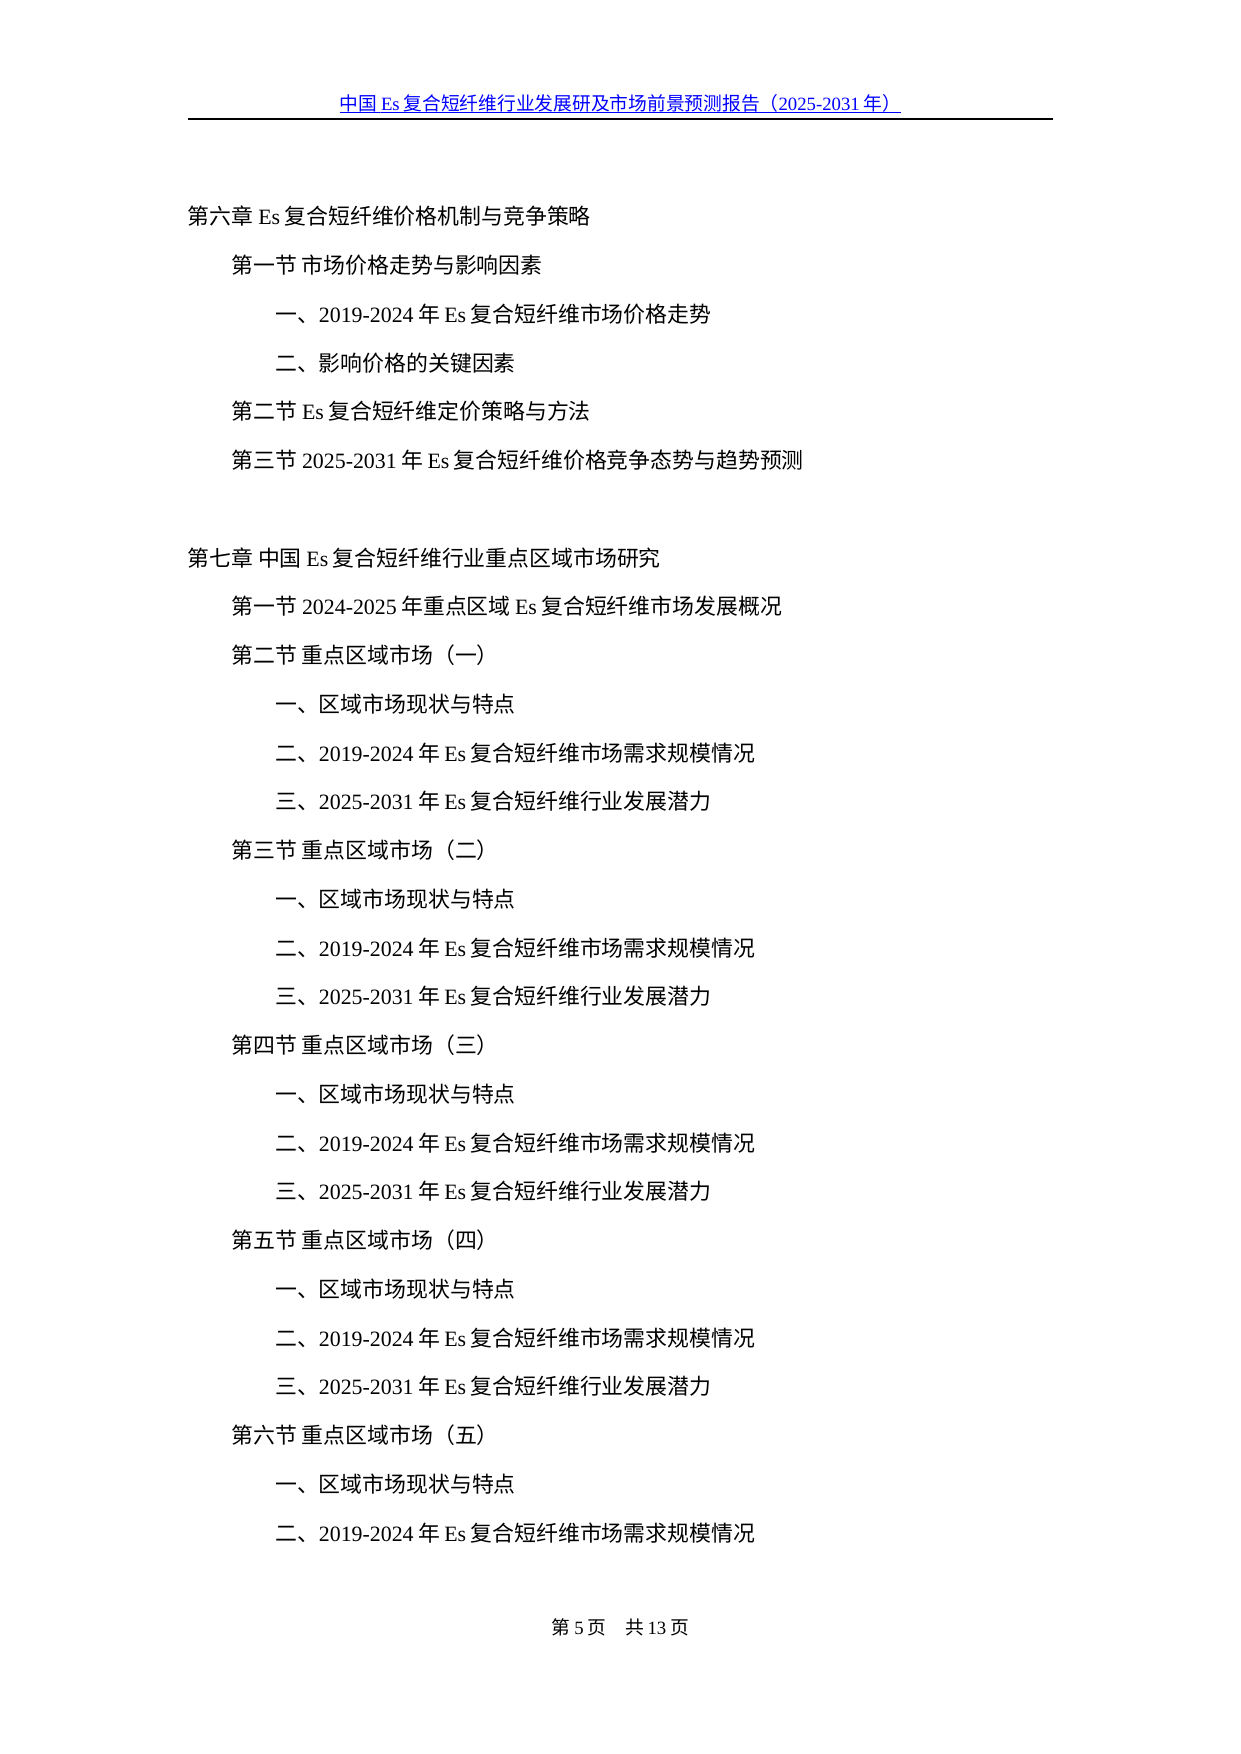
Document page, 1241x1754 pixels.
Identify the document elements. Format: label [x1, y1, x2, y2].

text [187, 150, 1053, 1548]
